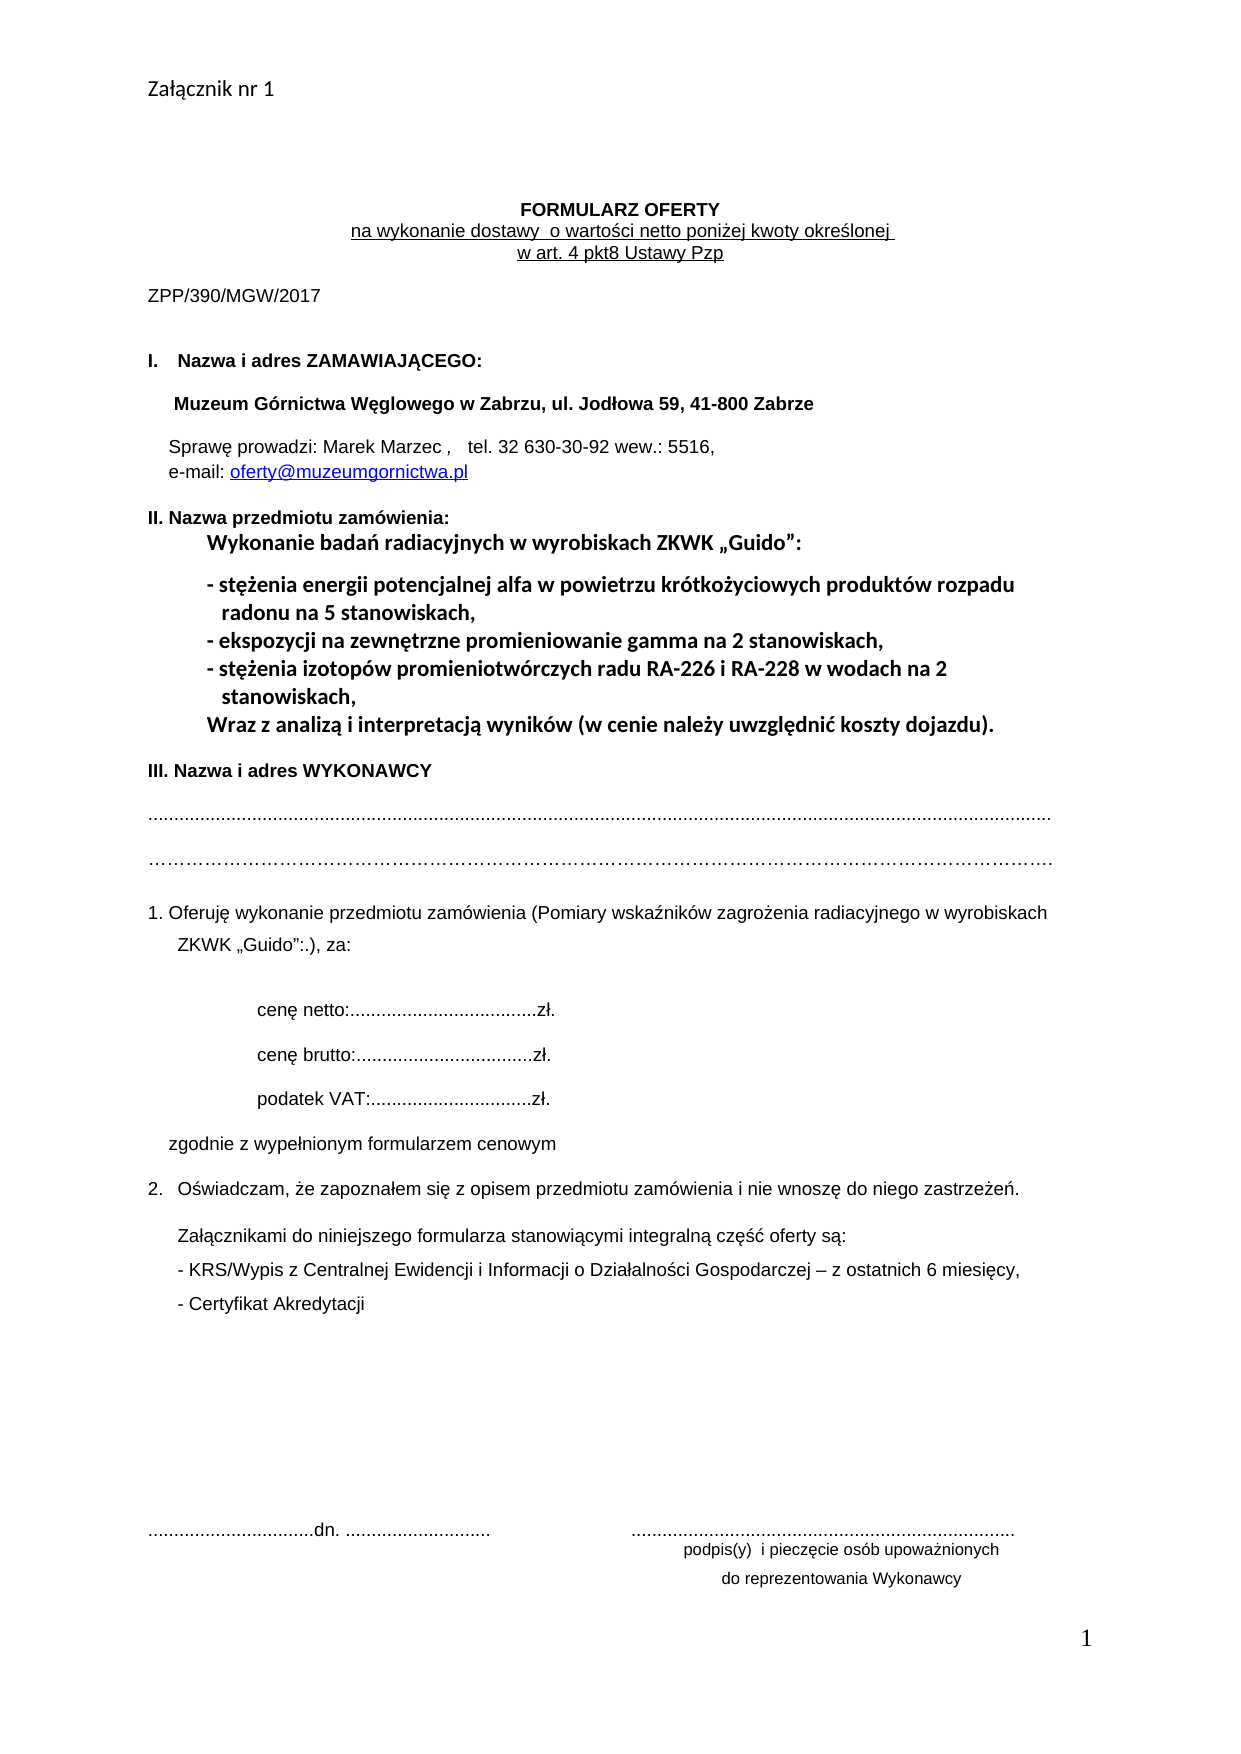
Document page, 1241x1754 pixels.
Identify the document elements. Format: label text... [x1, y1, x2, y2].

text e-mail: oferty@muzeumgornictwa.pl [148, 460, 1093, 482]
text - stężenia izotopów promieniotwórczych radu RA-226 i RA-228 w wodach na 2 stanowiskach, [207, 654, 1072, 710]
text - stężenia energii potencjalnej alfa w powietrzu krótkożyciowych produktów rozpadu radonu na 5 stanowiskach, [207, 570, 1072, 626]
text ………………………………………………………………………………………………………………………………. [148, 848, 1093, 869]
text Załącznik nr 1 [148, 74, 1093, 102]
text Załącznikami do niniejszego formularza stanowiącymi integralną część oferty są: [148, 1224, 1093, 1246]
text ZPP/390/MGW/2017 [148, 285, 1093, 306]
text ................................dn. ............................ .......................................................................... [148, 1518, 1093, 1540]
text zgodnie z wypełnionym formularzem cenowym [148, 1133, 1093, 1154]
text Wykonanie badań radiacyjnych w wyrobiskach ZKWK „Guido”: [148, 528, 1093, 556]
text na wykonanie dostawy o wartości netto poniżej kwoty określonej [148, 220, 1093, 242]
text III. Nazwa i adres WYKONAWCY [148, 760, 1093, 782]
text podpis(y) i pieczęcie osób upoważnionych [546, 1540, 1093, 1559]
text 1. Oferuję wykonanie przedmiotu zamówienia (Pomiary wskaźników zagrożenia radiacyjnego w wyrobiskach ZKWK „Guido”:.), za: [148, 902, 1093, 956]
text Muzeum Górnictwa Węglowego w Zabrzu, ul. Jodłowa 59, 41-800 Zabrze [148, 392, 1093, 414]
text Wraz z analizą i interpretacją wyników (w cenie należy uwzględnić koszty dojazdu). [207, 710, 1072, 738]
text w art. 4 pkt8 Ustawy Pzp [148, 242, 1093, 263]
list Oświadczam, że zapoznałem się z opisem przedmiotu zamówienia i nie wnoszę do niego zastrzeżeń. [148, 1178, 1093, 1199]
text - Certyfikat Akredytacji [148, 1292, 1093, 1314]
text Sprawę prowadzi: Marek Marzec , tel. 32 630-30-92 wew.: 5516, [148, 436, 1093, 457]
text cenę netto:....................................zł. [148, 999, 1093, 1020]
text II. Nazwa przedmiotu zamówienia: [148, 507, 1093, 528]
text - KRS/Wypis z Centralnej Ewidencji i Informacji o Działalności Gospodarczej – z ostatnich 6 miesięcy, [148, 1258, 1093, 1280]
text - ekspozycji na zewnętrzne promieniowanie gamma na 2 stanowiskach, [207, 626, 1072, 654]
text do reprezentowania Wykonawcy [546, 1569, 1093, 1588]
text cenę brutto:..................................zł. [148, 1043, 1093, 1065]
text .............................................................................................................................................................................. [148, 803, 1093, 825]
subtitle FORMULARZ OFERTY [148, 198, 1093, 220]
text podatek VAT:...............................zł. [148, 1088, 1093, 1110]
list Nazwa i adres ZAMAWIAJĄCEGO: [148, 349, 1093, 371]
